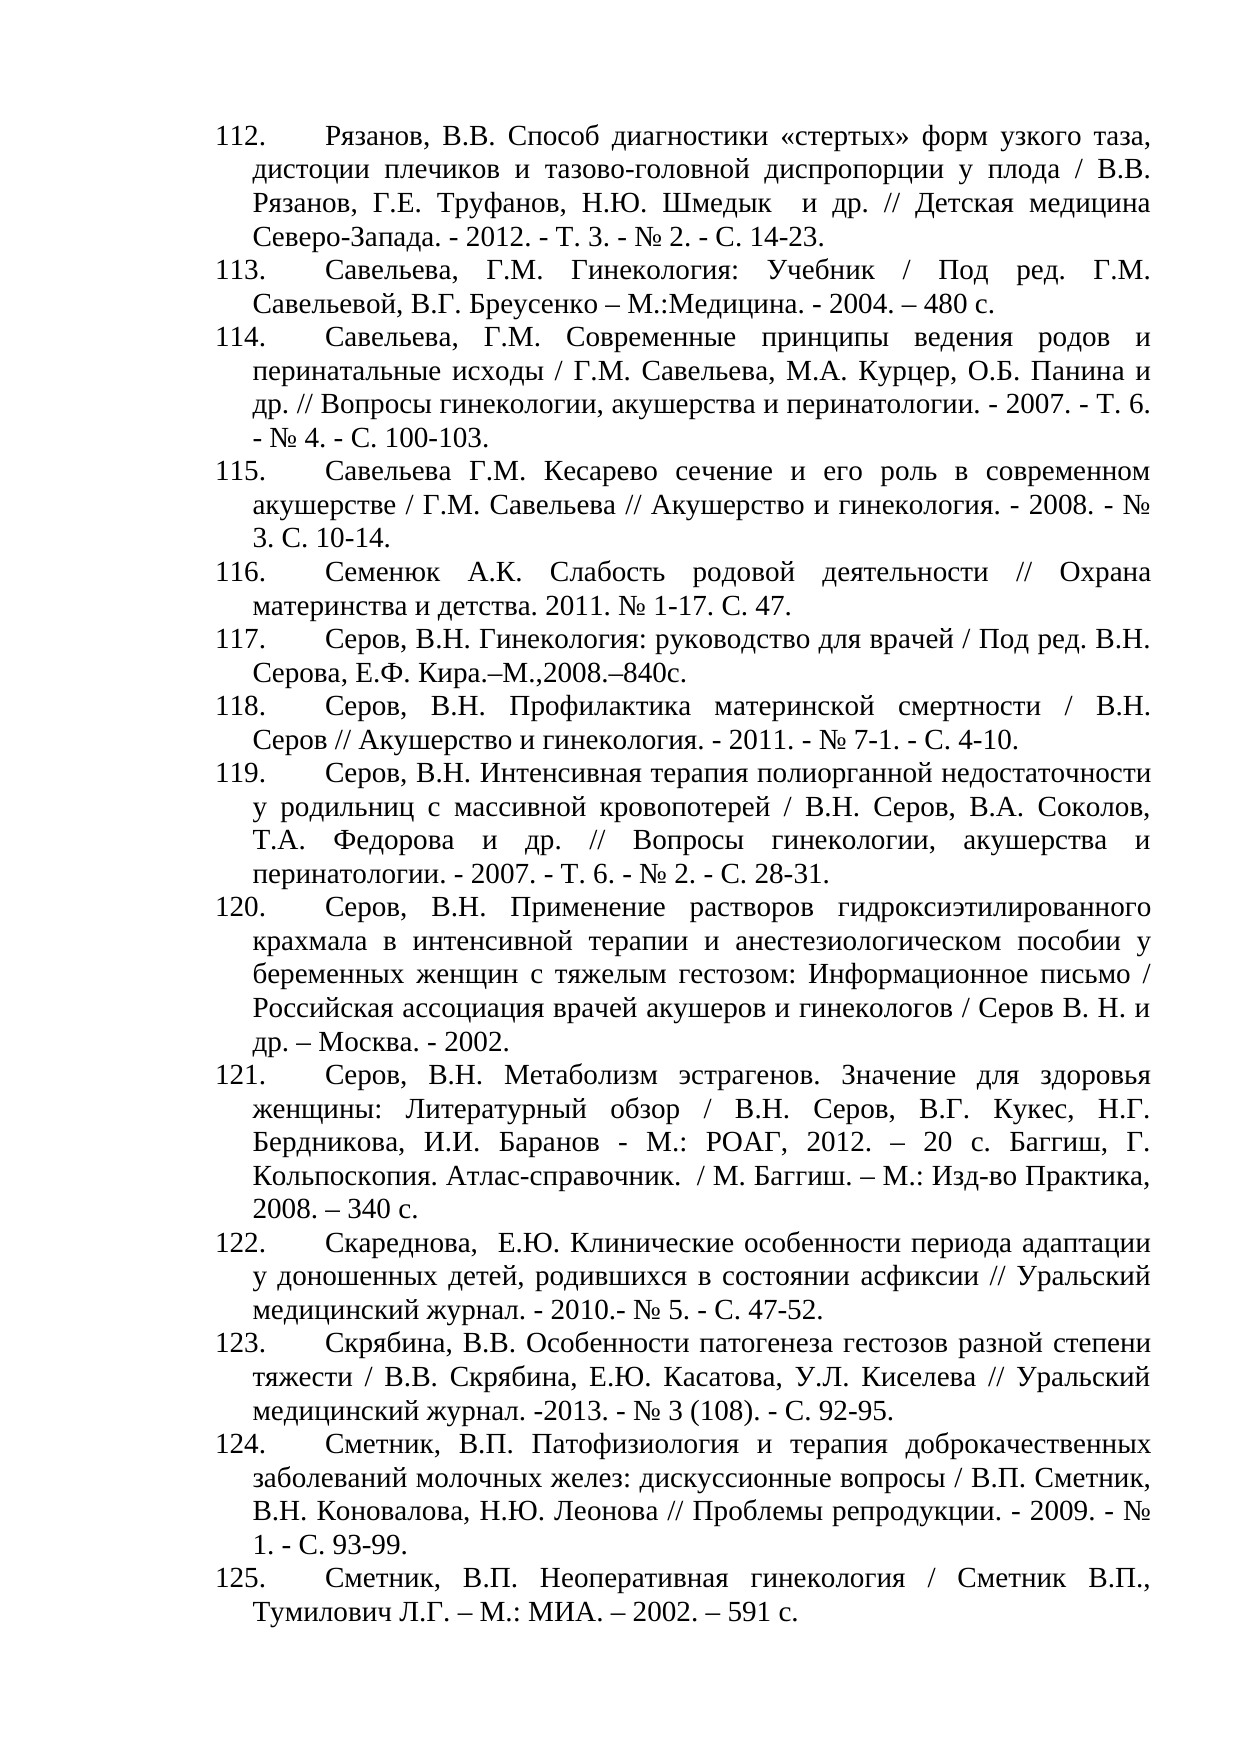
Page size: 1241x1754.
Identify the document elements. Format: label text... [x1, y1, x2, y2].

list Сметник, В.П. Патофизиология и терапия доброкачественных заболеваний молочных желез: дискуссионные вопросы / В.П. Сметник, В.Н. Коновалова, Н.Ю. Леонова // Проблемы репродукции. - 2009. - № 1. - С. 93-99. [215, 1426, 1152, 1560]
list Савельева, Г.М. Современные принципы ведения родов и перинатальные исходы / Г.М. Савельева, М.А. Курцер, О.Б. Панина и др. // Вопросы гинекологии, акушерства и перинатологии. - 2007. - Т. 6. - № 4. - С. 100-103. [215, 319, 1152, 453]
list Скрябина, В.В. Особенности патогенеза гестозов разной степени тяжести / В.В. Скрябина, Е.Ю. Касатова, У.Л. Киселева // Уральский медицинский журнал. -2013. - № 3 (108). - С. 92-95. [215, 1326, 1152, 1426]
list Серов, В.Н. Интенсивная терапия полиорганной недостаточности у родильниц с массивной кровопотерей / В.Н. Серов, В.А. Соколов, Т.А. Федорова и др. // Вопросы гинекологии, акушерства и перинатологии. - 2007. - Т. 6. - № 2. - С. 28-31. [215, 755, 1152, 889]
list Серов, В.Н. Профилактика материнской смертности / В.Н. Серов // Акушерство и гинекология. - 2011. - № 7-1. - С. 4-10. [215, 688, 1152, 755]
list Скареднова, Е.Ю. Клинические особенности периода адаптации у доношенных детей, родившихся в состоянии асфиксии // Уральский медицинский журнал. - 2010.- № 5. - С. 47-52. [215, 1225, 1152, 1326]
list Савельева, Г.М. Гинекология: Учебник / Под ред. Г.М. Савельевой, В.Г. Бреусенко – М.:Медицина. - 2004. – 480 с. [215, 252, 1152, 319]
list Семенюк А.К. Слабость родовой деятельности // Охрана материнства и детства. 2011. № 1-17. С. 47. [215, 554, 1152, 621]
list Сметник, В.П. Неоперативная гинекология / Сметник В.П., Тумилович Л.Г. – М.: МИА. – 2002. – 591 с. [215, 1560, 1152, 1627]
list Рязанов, В.В. Способ диагностики «стертых» форм узкого таза, дистоции плечиков и тазово-головной диспропорции у плода / В.В. Рязанов, Г.Е. Труфанов, Н.Ю. Шмедык и др. // Детская медицина Северо-Запада. - 2012. - Т. 3. - № 2. - С. 14-23. [215, 118, 1152, 252]
list Савельева Г.М. Кесарево сечение и его роль в современном акушерстве / Г.М. Савельева // Акушерство и гинекология. - 2008. - № 3. С. 10-14. [215, 453, 1152, 554]
list Серов, В.Н. Гинекология: руководство для врачей / Под ред. В.Н. Серова, Е.Ф. Кира.–М.,2008.–840с. [215, 621, 1152, 688]
list Серов, В.Н. Метаболизм эстрагенов. Значение для здоровья женщины: Литературный обзор / В.Н. Серов, В.Г. Кукес, Н.Г. Бердникова, И.И. Баранов - М.: РОАГ, 2012. – 20 с. Баггиш, Г. Кольпоскопия. Атлас-справочник. / М. Баггиш. – М.: Изд-во Практика, 2008. – 340 с. [215, 1057, 1152, 1225]
list Серов, В.Н. Применение растворов гидроксиэтилированного крахмала в интенсивной терапии и анестезиологическом пособии у беременных женщин с тяжелым гестозом: Информационное письмо / Российская ассоциация врачей акушеров и гинекологов / Серов В. Н. и др. – Москва. - 2002. [215, 889, 1152, 1057]
